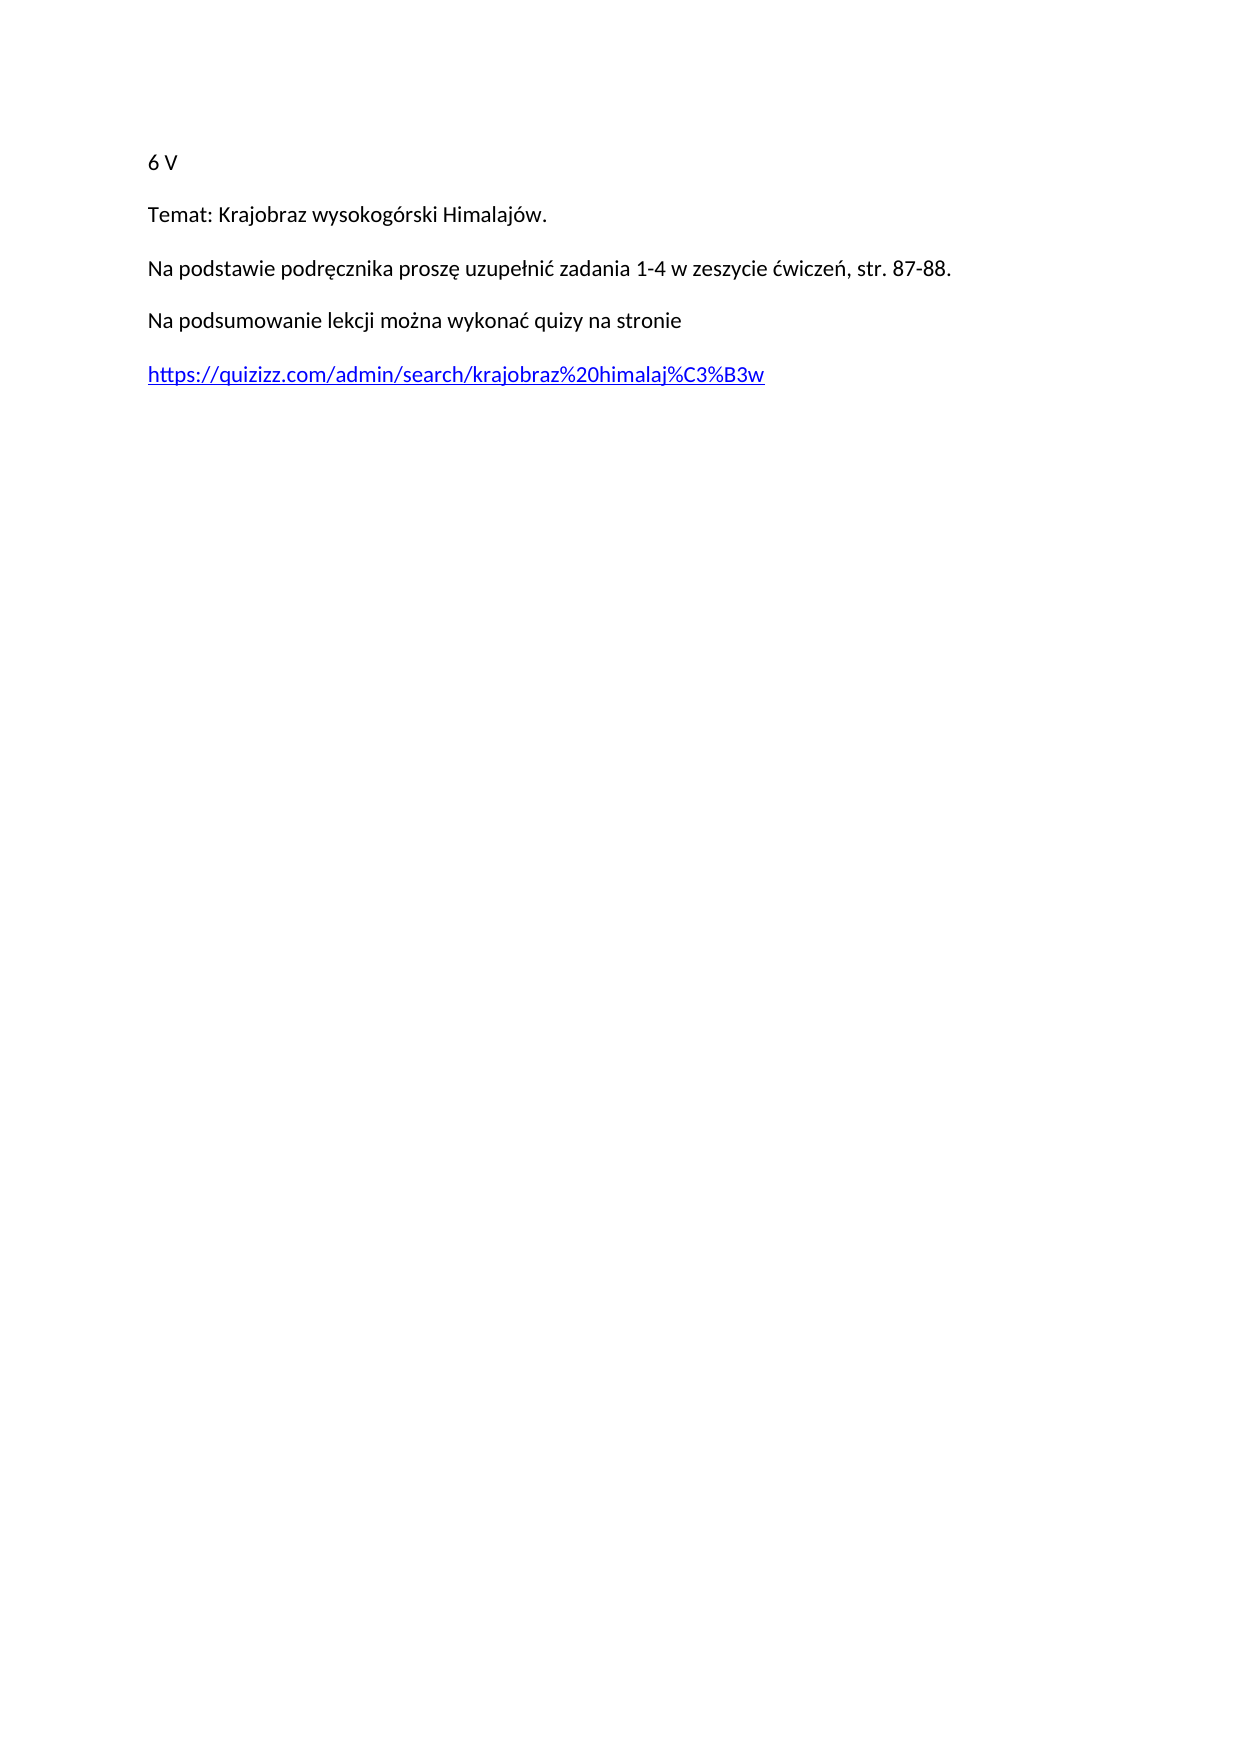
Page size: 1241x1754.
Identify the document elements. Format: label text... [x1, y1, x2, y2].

text Na podstawie podręcznika proszę uzupełnić zadania 1-4 w zeszycie ćwiczeń, str. 87-88. [148, 254, 1093, 282]
text Na podsumowanie lekcji można wykonać quizy na stronie [148, 307, 1093, 335]
text 6 V [148, 148, 1093, 176]
text https://quizizz.com/admin/search/krajobraz%20himalaj%C3%B3w [148, 360, 1093, 388]
text Temat: Krajobraz wysokogórski Himalajów. [148, 201, 1093, 229]
